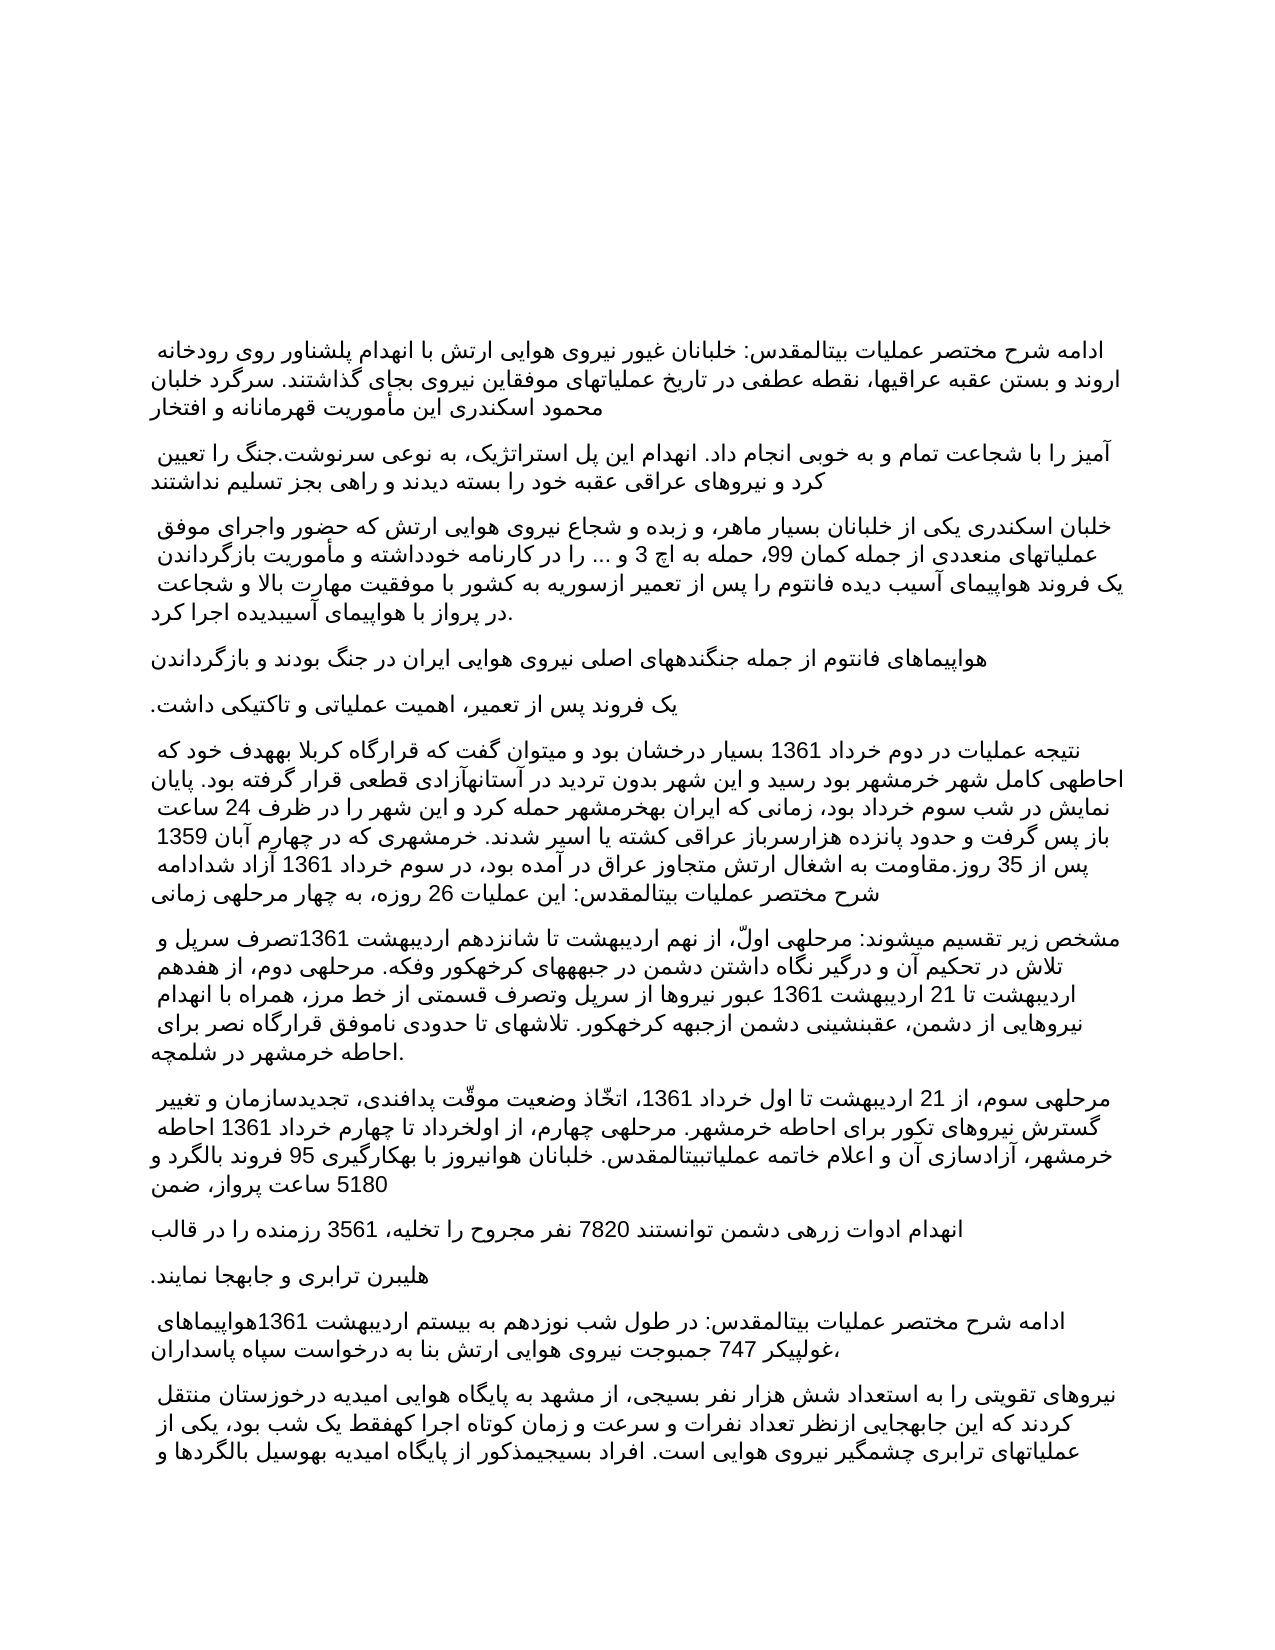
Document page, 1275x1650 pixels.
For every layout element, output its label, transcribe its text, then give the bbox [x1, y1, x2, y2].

text .هلیبرن ترابری و جابهجا نمایند [150, 1261, 1125, 1289]
text مرحلهی سوم، از 21 اردیبهشت تا اول خرداد 1361، اتخّاذ وضعیت موقّت پدافندی، تجدیدسازمان و تغییر گسترش نیروهای تكور برای احاطه خرمشهر. مرحلهی چهارم، از اولخرداد تا چهارم خرداد 1361 احاطه خرمشهر، آزادسازی آن و اعلام خاتمه عملیاتبیتالمقدس. خلبانان هوانیروز با بهكارگیری 95 فروند بالگرد و 5180 ساعت پرواز، ضمن [150, 1085, 1125, 1197]
text مشخص زیر تقسیم میشوند: مرحلهی اولّ، از نهم اردیبهشت تا شانزدهم اردیبهشت 1361تصرف سرپل و تلاش در تحكیم آن و درگیر نگاه داشتن دشمن در جبهههای كرخهكور وفكه. مرحلهی دوم، از هفدهم اردیبهشت تا 21 اردیبهشت 1361 عبور نیروها از سرپل وتصرف قسمتی از خط مرز، همراه با انهدام نیروهایی از دشمن، عقبنشینی دشمن ازجبهه كرخهكور. تلاشهای تا حدودی ناموفق قرارگاه نصر برای احاطه خرمشهر در شلمچه. [150, 924, 1125, 1066]
text انهدام ادوات زرهی دشمن توانستند 7820 نفر مجروح را تخلیه، 3561 رزمنده را در قالب [150, 1216, 1125, 1242]
text .یک فروند پس از تعمیر، اهمیت عملیاتی و تاکتیکی داشت [150, 690, 1125, 718]
text ادامه شرح مختصر عملیات بیتالمقدس: خلبانان غیور نیروی هوایی ارتش با انهدام پلشناور روی رودخانه اروند و بستن عقبه عراقیها، نقطه عطفی در تاریخ عملیاتهای موفقاین نیروی بجای گذاشتند. سرگرد خلبان محمود اسکندری این مأموریت قهرمانانه و افتخار [150, 337, 1125, 421]
text آمیز را با شجاعت تمام و به خوبی انجام داد. انهدام این پل استراتژیک، به نوعی سرنوشت.جنگ را تعیین کرد و نیروهای عراقی عقبه خود را بسته دیدند و راهی بجز تسلیم نداشتند [150, 439, 1125, 494]
text خلبان اسکندری یکی از خلبانان بسیار ماهر، و زبده و شجاع نیروی هوایی ارتش که حضور واجرای موفق عملیاتهای منعددی از جمله کمان 99، حمله به اچ 3 و ... را در کارنامه خودداشته و مأموریت بازگرداندن یک فروند هواپیمای آسیب دیده فانتوم را پس از تعمیر ازسوریه به کشور با موفقیت مهارت بالا و شجاعت در پرواز با هواپیمای آسیبدیده اجرا کرد. [150, 513, 1125, 626]
text نتیجه عملیات در دوم خرداد 1361 بسیار درخشان بود و میتوان گفت که قرارگاه کربلا بههدف خود که احاطهی کامل شهر خرمشهر بود رسید و این شهر بدون تردید در آستانهآزادی قطعی قرار گرفته بود. پایان نمایش در شب سوم خرداد بود، زمانی كه ایران بهخرمشهر حمله كرد و این شهر را در ظرف 24 ساعت باز پس گرفت و حدود پانزده هزارسرباز عراقی كشته یا اسیر شدند. خرمشهری که در چهارم آبان 1359 پس از 35 روز.مقاومت به اشغال ارتش متجاوز عراق در آمده بود، در سوم خرداد 1361 آزاد شدادامه شرح مختصر عملیات بیتالمقدس: این عملیات 26 روزه، به چهار مرحلهی زمانی [150, 737, 1125, 906]
text ادامه شرح مختصر عملیات بیتالمقدس: در طول شب نوزدهم به بیستم اردیبهشت 1361هواپیماهای غولپیکر 747 جمبوجت نیروی هوایی ارتش بنا به درخواست سپاه پاسداران، [150, 1308, 1125, 1362]
text هواپیماهای فانتوم از جمله جنگندههای اصلی نیروی هوایی ایران در جنگ بودند و بازگرداندن [150, 645, 1125, 672]
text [150, 1381, 1125, 1464]
